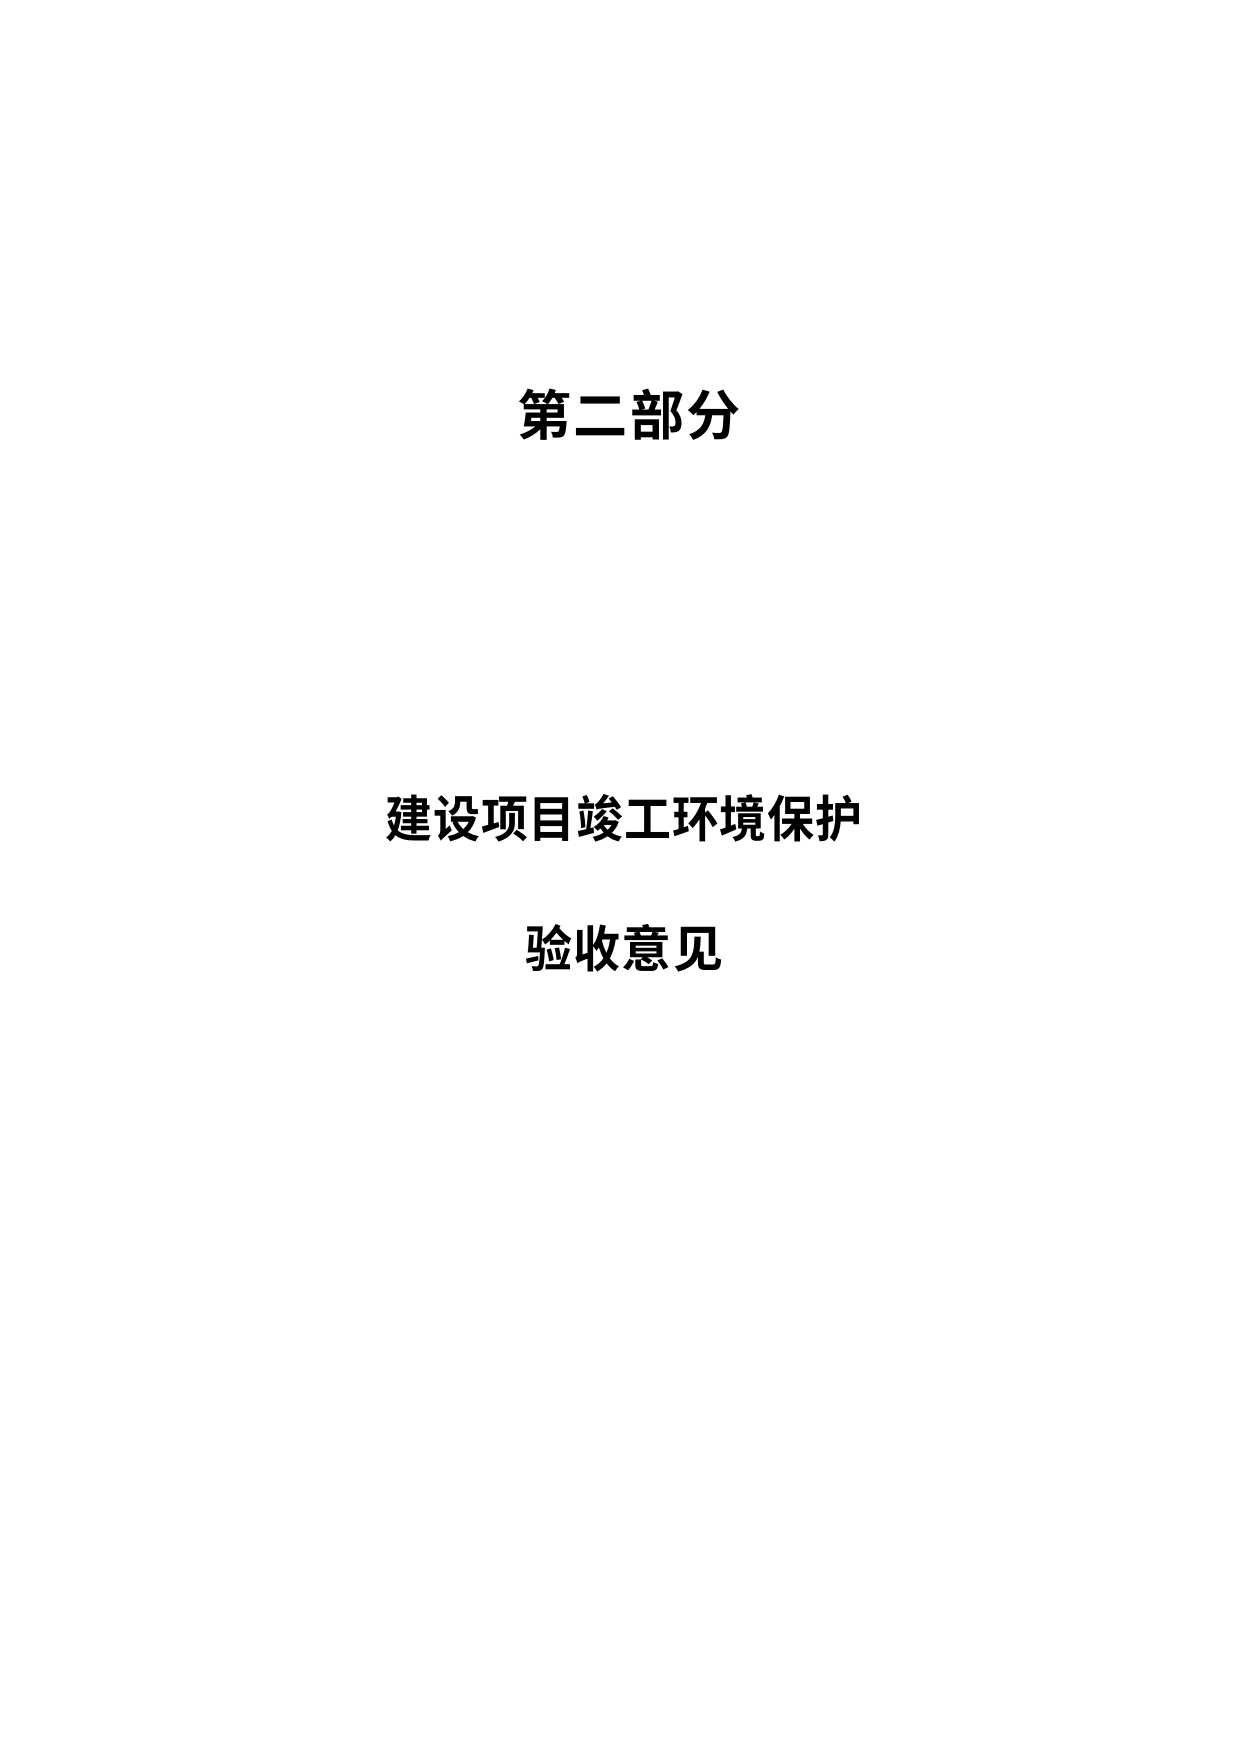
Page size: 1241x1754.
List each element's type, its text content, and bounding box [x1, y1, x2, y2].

text 第二部分 [187, 362, 1071, 462]
table_header 建设项目竣工环境保护 验收意见 [175, 779, 1073, 982]
